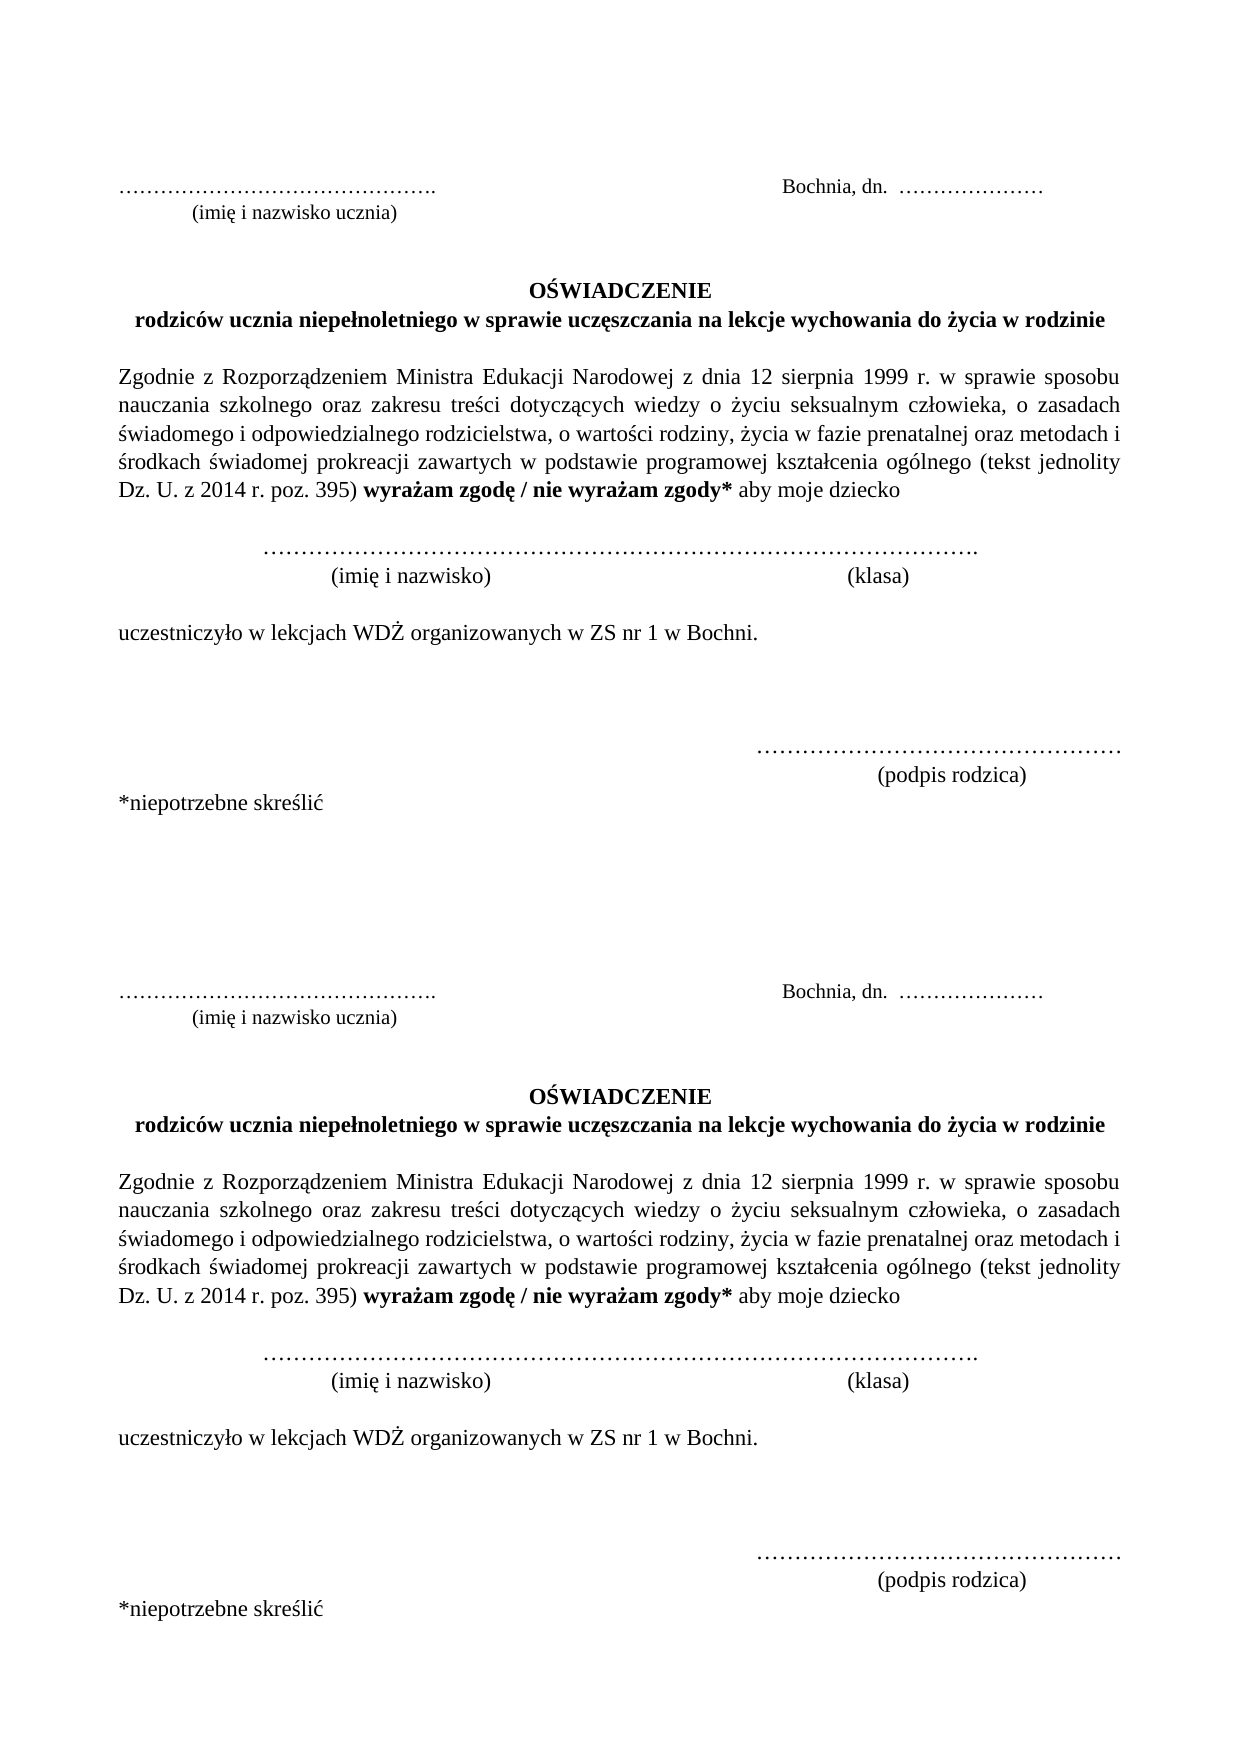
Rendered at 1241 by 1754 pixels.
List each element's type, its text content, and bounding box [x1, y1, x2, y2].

text uczestniczyło w lekcjach WDŻ organizowanych w ZS nr 1 w Bochni. [118, 619, 1122, 645]
text ………………………………………. Bochnia, dn. ………………… [118, 174, 1122, 198]
text *niepotrzebne skreślić [118, 789, 1122, 816]
text (podpis rodzica) [118, 1566, 1122, 1592]
text uczestniczyło w lekcjach WDŻ organizowanych w ZS nr 1 w Bochni. [118, 1424, 1122, 1450]
text (imię i nazwisko ucznia) [118, 1005, 1122, 1029]
text (imię i nazwisko ucznia) [118, 199, 1122, 224]
text (imię i nazwisko) (klasa) [118, 1367, 1122, 1393]
text Zgodnie z Rozporządzeniem Ministra Edukacji Narodowej z dnia 12 sierpnia 1999 r. w sprawie sposobu nauczania szkolnego oraz zakresu treści dotyczących wiedzy o życiu seksualnym człowieka, o zasadach świadomego i odpowiedzialnego rodzicielstwa, o wartości rodziny, życia w fazie prenatalnej oraz metodach i środkach świadomej prokreacji zawartych w podstawie programowej kształcenia ogólnego (tekst jednolity Dz. U. z 2014 r. poz. 395) wyrażam zgodę / nie wyrażam zgody* aby moje dziecko [118, 1168, 1122, 1308]
text OŚWIADCZENIE [118, 277, 1122, 304]
text …………………………………………………………………………………. [118, 1339, 1122, 1365]
text ………………………………………… [118, 732, 1122, 759]
text *niepotrzebne skreślić [118, 1594, 1122, 1621]
text rodziców ucznia niepełnoletniego w sprawie uczęszczania na lekcje wychowania do życia w rodzinie [118, 306, 1122, 332]
text ………………………………………. Bochnia, dn. ………………… [118, 979, 1122, 1003]
text Zgodnie z Rozporządzeniem Ministra Edukacji Narodowej z dnia 12 sierpnia 1999 r. w sprawie sposobu nauczania szkolnego oraz zakresu treści dotyczących wiedzy o życiu seksualnym człowieka, o zasadach świadomego i odpowiedzialnego rodzicielstwa, o wartości rodziny, życia w fazie prenatalnej oraz metodach i środkach świadomej prokreacji zawartych w podstawie programowej kształcenia ogólnego (tekst jednolity Dz. U. z 2014 r. poz. 395) wyrażam zgodę / nie wyrażam zgody* aby moje dziecko [118, 363, 1122, 503]
text OŚWIADCZENIE [118, 1083, 1122, 1109]
text …………………………………………………………………………………. [118, 533, 1122, 560]
text rodziców ucznia niepełnoletniego w sprawie uczęszczania na lekcje wychowania do życia w rodzinie [118, 1111, 1122, 1137]
text ………………………………………… [118, 1538, 1122, 1564]
text (podpis rodzica) [118, 761, 1122, 787]
text (imię i nazwisko) (klasa) [118, 562, 1122, 588]
